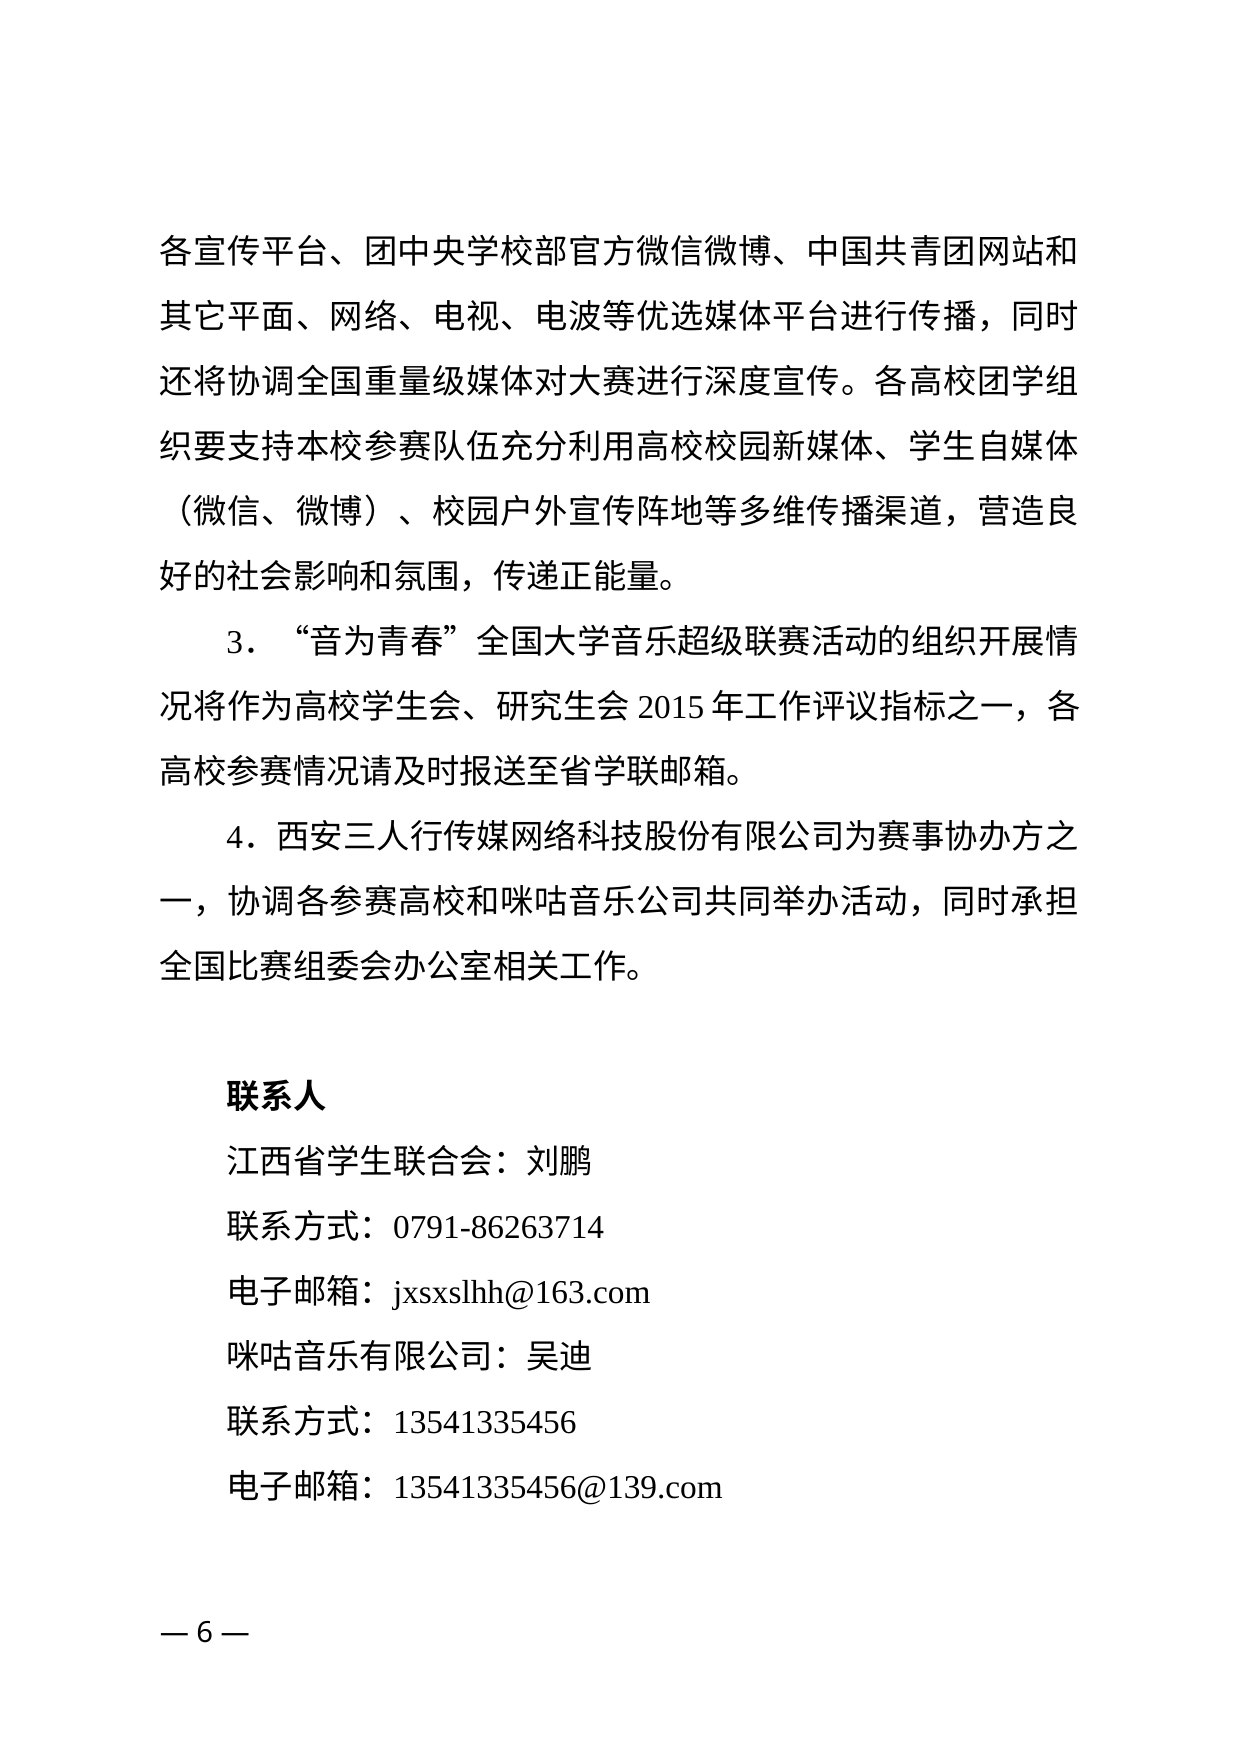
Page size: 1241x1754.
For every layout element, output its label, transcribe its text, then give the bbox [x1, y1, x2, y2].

text 咪咕音乐有限公司：吴迪 [159, 1322, 1081, 1387]
text 联系方式：13541335456 [159, 1387, 1081, 1452]
text 3．“音为青春”全国大学音乐超级联赛活动的组织开展情况将作为高校学生会、研究生会2015年工作评议指标之一，各高校参赛情况请及时报送至省学联邮箱。 [159, 607, 1081, 802]
text 联系方式：0791-86263714 [159, 1192, 1081, 1257]
text 联系人 [159, 1062, 1081, 1127]
text 电子邮箱：jxsxslhh@163.com [159, 1257, 1081, 1322]
text 4．西安三人行传媒网络科技股份有限公司为赛事协办方之一，协调各参赛高校和咪咕音乐公司共同举办活动，同时承担全国比赛组委会办公室相关工作。 [159, 802, 1081, 997]
text 江西省学生联合会：刘鹏 [159, 1127, 1081, 1192]
text 电子邮箱：13541335456@139.com [159, 1452, 1081, 1517]
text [159, 217, 1081, 607]
